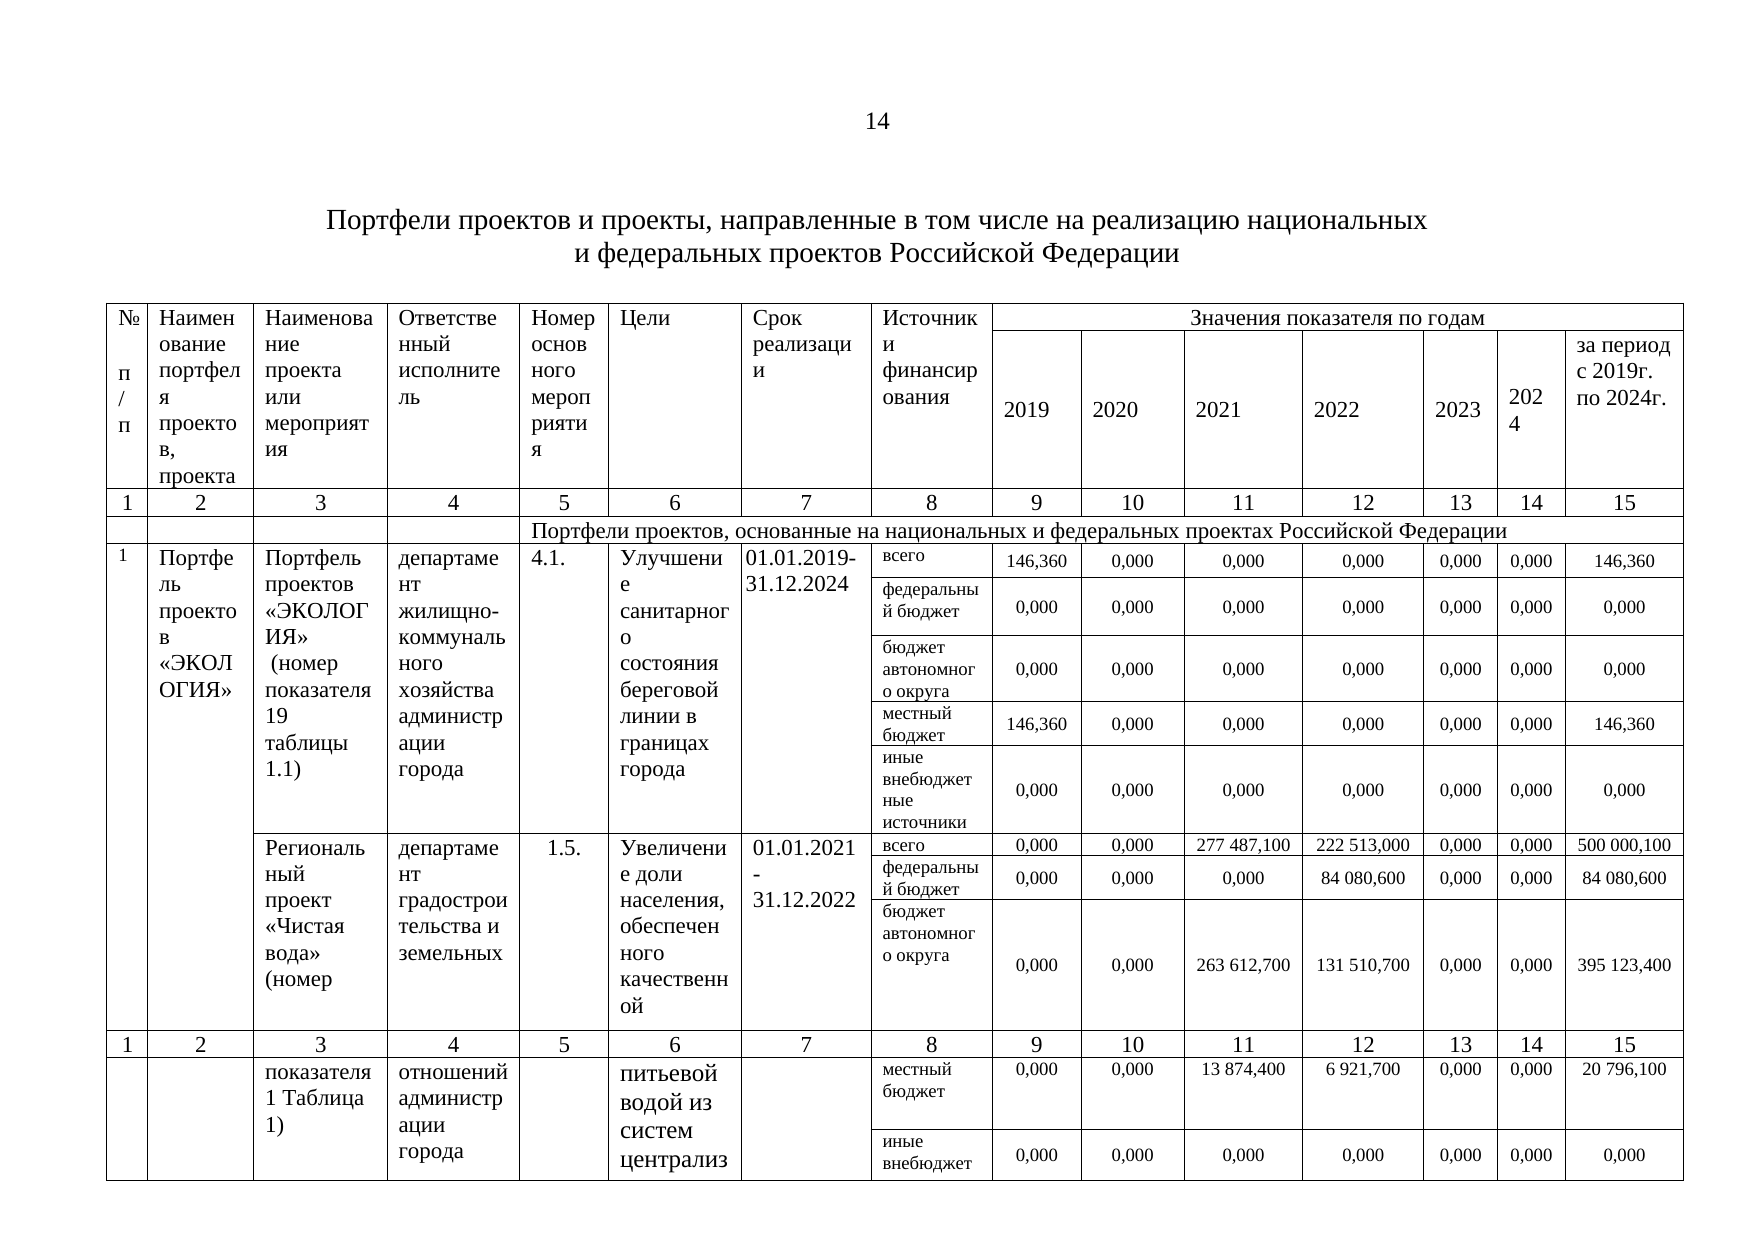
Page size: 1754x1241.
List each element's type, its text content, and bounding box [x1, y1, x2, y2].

text Портфели проектов и проекты, направленные в том числе на реализацию национальных [118, 202, 1636, 236]
table_cell 0,000 [1498, 636, 1565, 701]
table_cell Улучшение санитарного состояния береговой линии в границах города [609, 544, 741, 832]
table_cell 0,000 [1424, 746, 1497, 832]
table_cell за период с 2019г. по 2024г. [1566, 331, 1683, 488]
table_cell 1 [107, 1031, 147, 1057]
table_cell 0,000 [1303, 544, 1423, 577]
table_cell 1 [107, 544, 147, 1030]
table_cell 6 [609, 489, 741, 516]
table_cell федеральный бюджет [872, 578, 992, 635]
table_cell местный бюджет [872, 702, 992, 745]
table_cell 0,000 [1424, 1058, 1497, 1129]
table_cell 0,000 [1082, 856, 1184, 899]
table_cell 0,000 [1082, 834, 1184, 855]
table_cell [107, 517, 147, 543]
table_header № п/п [107, 304, 147, 488]
table_cell Портфель проектов «ЭКОЛОГИЯ» (номер показателя 19 таблицы 1.1) [254, 544, 387, 832]
table_cell 9 [993, 489, 1081, 516]
table_cell 0,000 [1185, 856, 1302, 899]
table_cell 0,000 [993, 900, 1081, 1030]
table_cell 6 921,700 [1303, 1058, 1423, 1129]
table_cell 0,000 [1424, 834, 1497, 855]
table_header Значения показателя по годам [993, 304, 1683, 330]
table_cell 13 874,400 [1185, 1058, 1302, 1129]
table_cell [148, 517, 253, 543]
table_cell 6 [609, 1031, 741, 1057]
table_cell 0,000 [1303, 578, 1423, 635]
table_cell 0,000 [1185, 702, 1302, 745]
table_cell 395 123,400 [1566, 900, 1683, 1030]
table_cell 0,000 [1498, 1130, 1565, 1180]
table_header Источники финансирования [872, 304, 992, 488]
table_cell показателя 1 Таблица 1) [254, 1058, 387, 1180]
table_cell 0,000 [1303, 636, 1423, 701]
table_cell 0,000 [993, 1130, 1081, 1180]
table_cell 4 [388, 1031, 519, 1057]
table_cell 0,000 [1566, 636, 1683, 701]
table_cell 8 [872, 489, 992, 516]
table_cell 0,000 [1082, 544, 1184, 577]
table_cell 13 [1424, 489, 1497, 516]
table_cell 3 [254, 489, 387, 516]
table_cell 0,000 [1082, 702, 1184, 745]
table_cell 0,000 [1424, 544, 1497, 577]
table_cell 2024 [1498, 331, 1565, 488]
table_cell 0,000 [1082, 746, 1184, 832]
table_cell 0,000 [1566, 746, 1683, 832]
table_cell 0,000 [1424, 702, 1497, 745]
table_cell Увеличение доли населения, обеспеченного качественной [609, 834, 741, 1030]
table_cell [148, 1058, 253, 1180]
table_cell 500 000,100 [1566, 834, 1683, 855]
table_cell 2020 [1082, 331, 1184, 488]
table_cell 0,000 [1082, 900, 1184, 1030]
table_cell 2 [148, 1031, 253, 1057]
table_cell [872, 1130, 992, 1180]
table_cell 0,000 [1498, 856, 1565, 899]
table_cell питьевой водой из систем централизованного водоснабжения [609, 1058, 741, 1180]
table_cell отношений администрации города [388, 1058, 519, 1180]
table_cell 2019 [993, 331, 1081, 488]
table_cell 0,000 [1566, 1130, 1683, 1180]
table_cell 0,000 [993, 578, 1081, 635]
table_cell [254, 517, 387, 543]
table_cell 0,000 [1082, 1058, 1184, 1129]
table_cell [742, 1058, 871, 1180]
table_cell 14 [1498, 489, 1565, 516]
table_cell 1 [107, 489, 147, 516]
table_cell 0,000 [1082, 1130, 1184, 1180]
table_cell 0,000 [993, 1058, 1081, 1129]
table_cell 0,000 [993, 636, 1081, 701]
table_cell 5 [520, 489, 608, 516]
table_cell 01.01.2021-31.12.2022 [742, 834, 871, 1030]
table_cell 0,000 [1303, 1130, 1423, 1180]
table_cell 13 [1424, 1031, 1497, 1057]
table_cell 10 [1082, 1031, 1184, 1057]
table_cell [388, 517, 519, 543]
table_cell 14 [1498, 1031, 1565, 1057]
table_cell Портфели проектов, основанные на национальных и федеральных проектах Российской Федерации [520, 517, 1683, 543]
table_cell 146,360 [993, 544, 1081, 577]
table_header Наименование портфеля проектов, проекта [148, 304, 253, 488]
table_cell 3 [254, 1031, 387, 1057]
table_cell 0,000 [1498, 1058, 1565, 1129]
table_cell 0,000 [1185, 1130, 1302, 1180]
table_cell 0,000 [1498, 544, 1565, 577]
table_cell 2022 [1303, 331, 1423, 488]
table_header Наименование проекта или мероприятия [254, 304, 387, 488]
table_cell 0,000 [1424, 900, 1497, 1030]
table_cell 222 513,000 [1303, 834, 1423, 855]
table_cell 0,000 [1498, 746, 1565, 832]
table_cell 0,000 [1303, 702, 1423, 745]
text и федеральных проектов Российской Федерации [118, 236, 1636, 269]
table_cell 15 [1566, 489, 1683, 516]
table_cell 0,000 [1185, 746, 1302, 832]
table_cell 11 [1185, 1031, 1302, 1057]
table_cell местный бюджет [872, 1058, 992, 1129]
table_cell 84 080,600 [1303, 856, 1423, 899]
table_cell 0,000 [993, 856, 1081, 899]
table_cell Региональный проект «Чистая вода» (номер [254, 834, 387, 1030]
table_cell 263 612,700 [1185, 900, 1302, 1030]
table_cell 146,360 [1566, 702, 1683, 745]
table_cell 0,000 [1424, 1130, 1497, 1180]
table_cell федеральный бюджет [872, 856, 992, 899]
table_cell 4.1. [520, 544, 608, 832]
table_cell 5 [520, 1031, 608, 1057]
table_cell 146,360 [1566, 544, 1683, 577]
table_cell 131 510,700 [1303, 900, 1423, 1030]
table_cell 0,000 [1303, 746, 1423, 832]
table_cell всего [872, 834, 992, 855]
table_cell 0,000 [1424, 636, 1497, 701]
table_cell 12 [1303, 1031, 1423, 1057]
table_cell 15 [1566, 1031, 1683, 1057]
table_cell 1.5. [520, 834, 608, 1030]
table_cell всего [872, 544, 992, 577]
table_cell 0,000 [1424, 856, 1497, 899]
table_cell 0,000 [1566, 578, 1683, 635]
table_cell 0,000 [993, 746, 1081, 832]
table_cell 0,000 [1185, 578, 1302, 635]
table_cell 2021 [1185, 331, 1302, 488]
table_cell 4 [388, 489, 519, 516]
table_cell 10 [1082, 489, 1184, 516]
table_cell 0,000 [1082, 578, 1184, 635]
table_cell 0,000 [1498, 578, 1565, 635]
table_cell 2023 [1424, 331, 1497, 488]
table_cell бюджет автономного округа [872, 636, 992, 701]
table_cell 2 [148, 489, 253, 516]
table_cell 0,000 [993, 834, 1081, 855]
table_cell 146,360 [993, 702, 1081, 745]
table_cell 0,000 [1498, 702, 1565, 745]
table_cell [520, 1058, 608, 1180]
table_cell 11 [1185, 489, 1302, 516]
table_cell 277 487,100 [1185, 834, 1302, 855]
table_cell 0,000 [1498, 900, 1565, 1030]
table_cell 9 [993, 1031, 1081, 1057]
table_header Срок реализации [742, 304, 871, 488]
table_cell 01.01.2019-31.12.2024 [742, 544, 871, 832]
table_cell иные внебюджетные источники [872, 746, 992, 832]
table_cell [107, 1058, 147, 1180]
table_cell 7 [742, 489, 871, 516]
table_header Цели [609, 304, 741, 488]
table_cell департамент градостроительства и земельных [388, 834, 519, 1030]
table_cell 8 [872, 1031, 992, 1057]
table_cell Портфель проектов «ЭКОЛОГИЯ» [148, 544, 253, 1030]
table_header Ответственный исполнитель [388, 304, 519, 488]
table_cell 7 [742, 1031, 871, 1057]
table_cell 12 [1303, 489, 1423, 516]
table_cell бюджет автономного округа [872, 900, 992, 1030]
table_cell 0,000 [1185, 636, 1302, 701]
table_cell 84 080,600 [1566, 856, 1683, 899]
table_cell 0,000 [1185, 544, 1302, 577]
table_cell 0,000 [1424, 578, 1497, 635]
table_cell 20 796,100 [1566, 1058, 1683, 1129]
table_cell 0,000 [1498, 834, 1565, 855]
table_header Номер основного мероприятия [520, 304, 608, 488]
table_cell 0,000 [1082, 636, 1184, 701]
table_cell департамент жилищно-коммунального хозяйства администрации города [388, 544, 519, 832]
